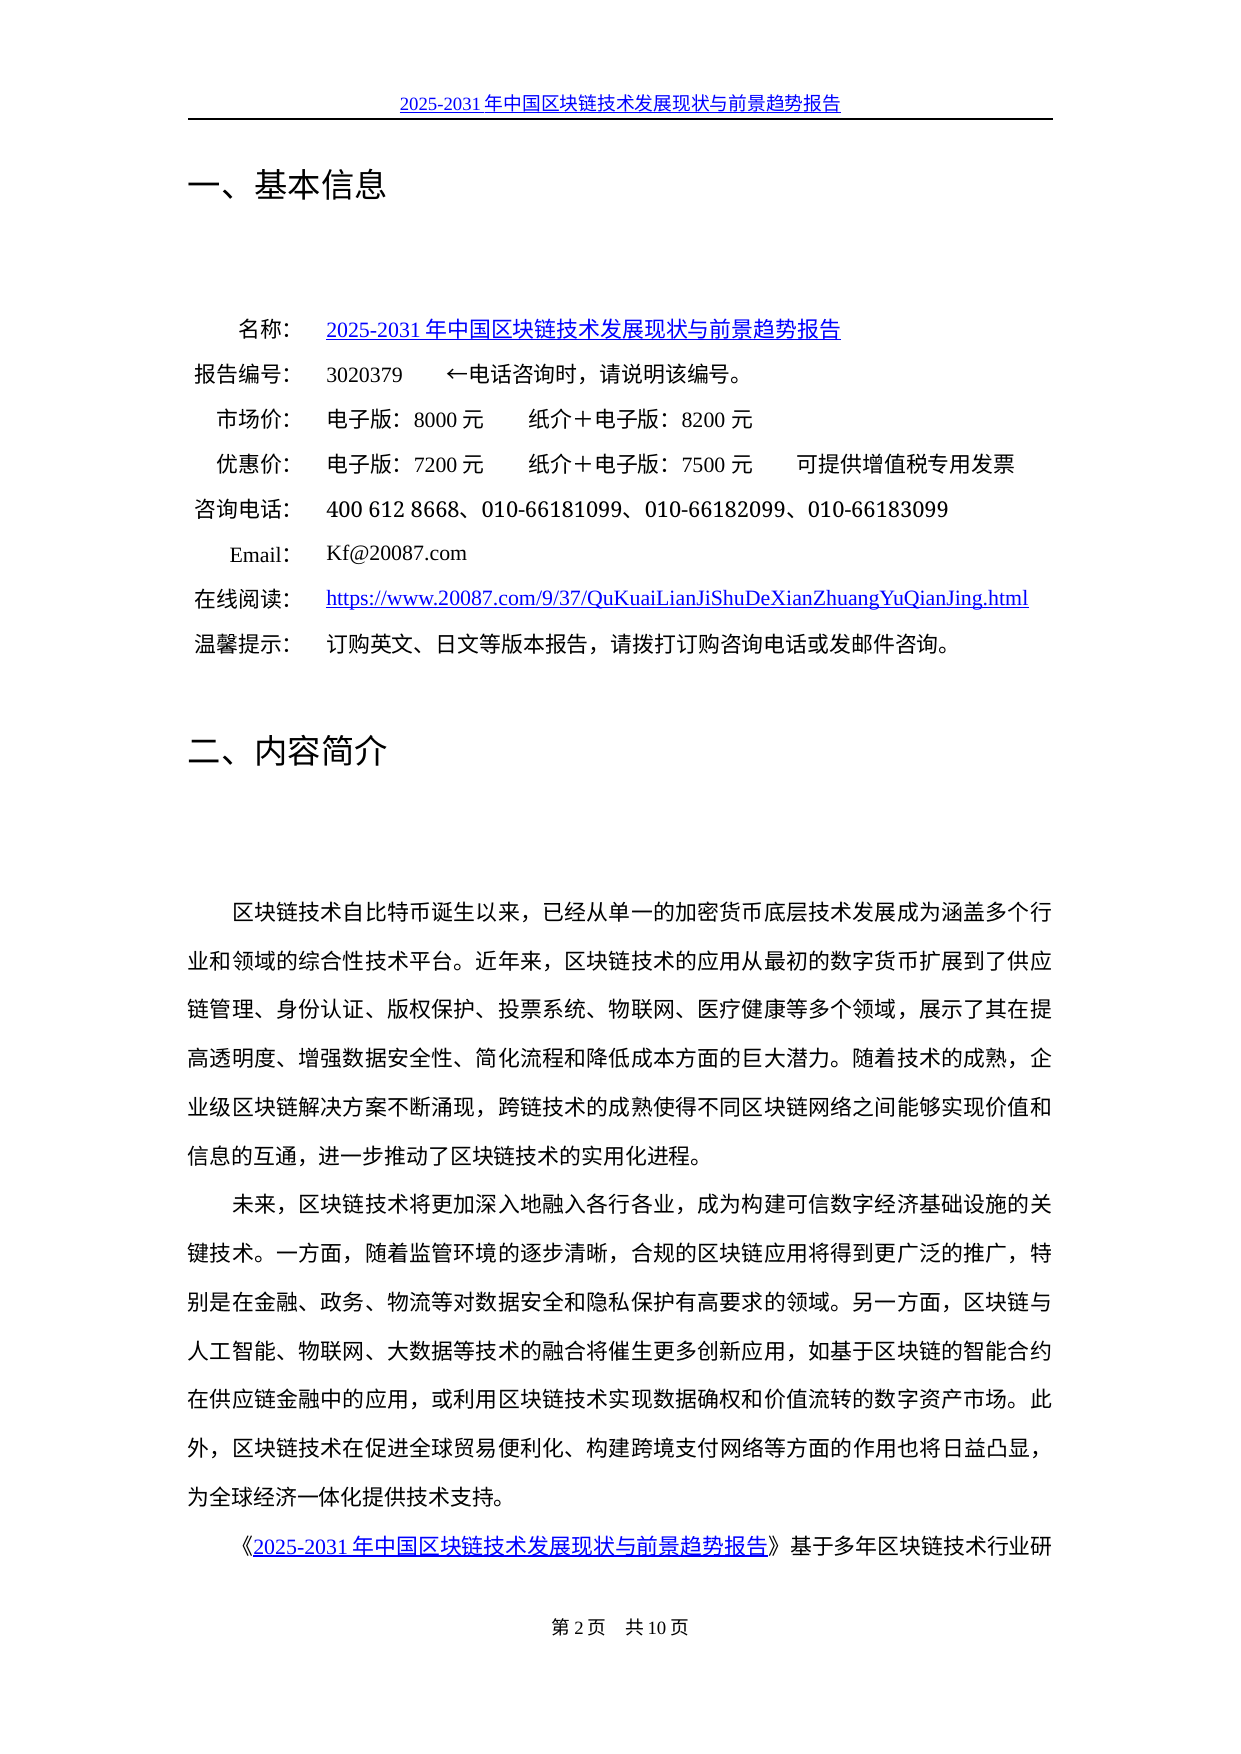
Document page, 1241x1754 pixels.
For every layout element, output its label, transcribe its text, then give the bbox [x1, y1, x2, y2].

table_cell 订购英文、日文等版本报告，请拨打订购咨询电话或发邮件咨询。 [315, 627, 1073, 672]
title 二、内容简介 [187, 717, 1053, 782]
table_cell 3020379 ←电话咨询时，请说明该编号。 [315, 357, 1073, 402]
table_cell [315, 582, 1073, 627]
table_cell 市场价： [167, 402, 315, 447]
table_cell 400 612 8668、010-66181099、010-66182099、010-66183099 [315, 492, 1073, 537]
table_cell 电子版：7200 元 纸介＋电子版：7500 元 可提供增值税专用发票 [315, 447, 1073, 492]
table_cell 温馨提示： [167, 627, 315, 672]
table_cell 报告编号： [167, 357, 315, 402]
table_header 名称： [167, 312, 315, 357]
table_cell 在线阅读： [167, 582, 315, 627]
table_cell Email： [167, 537, 315, 582]
table_header 2025-2031年中国区块链技术发展现状与前景趋势报告 [315, 312, 1073, 357]
table_cell 电子版：8000 元 纸介＋电子版：8200 元 [315, 402, 1073, 447]
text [187, 894, 1053, 1561]
title 一、基本信息 [187, 150, 1053, 215]
table_cell 咨询电话： [167, 492, 315, 537]
table_cell 优惠价： [167, 447, 315, 492]
table_cell Kf@20087.com [315, 537, 1073, 582]
